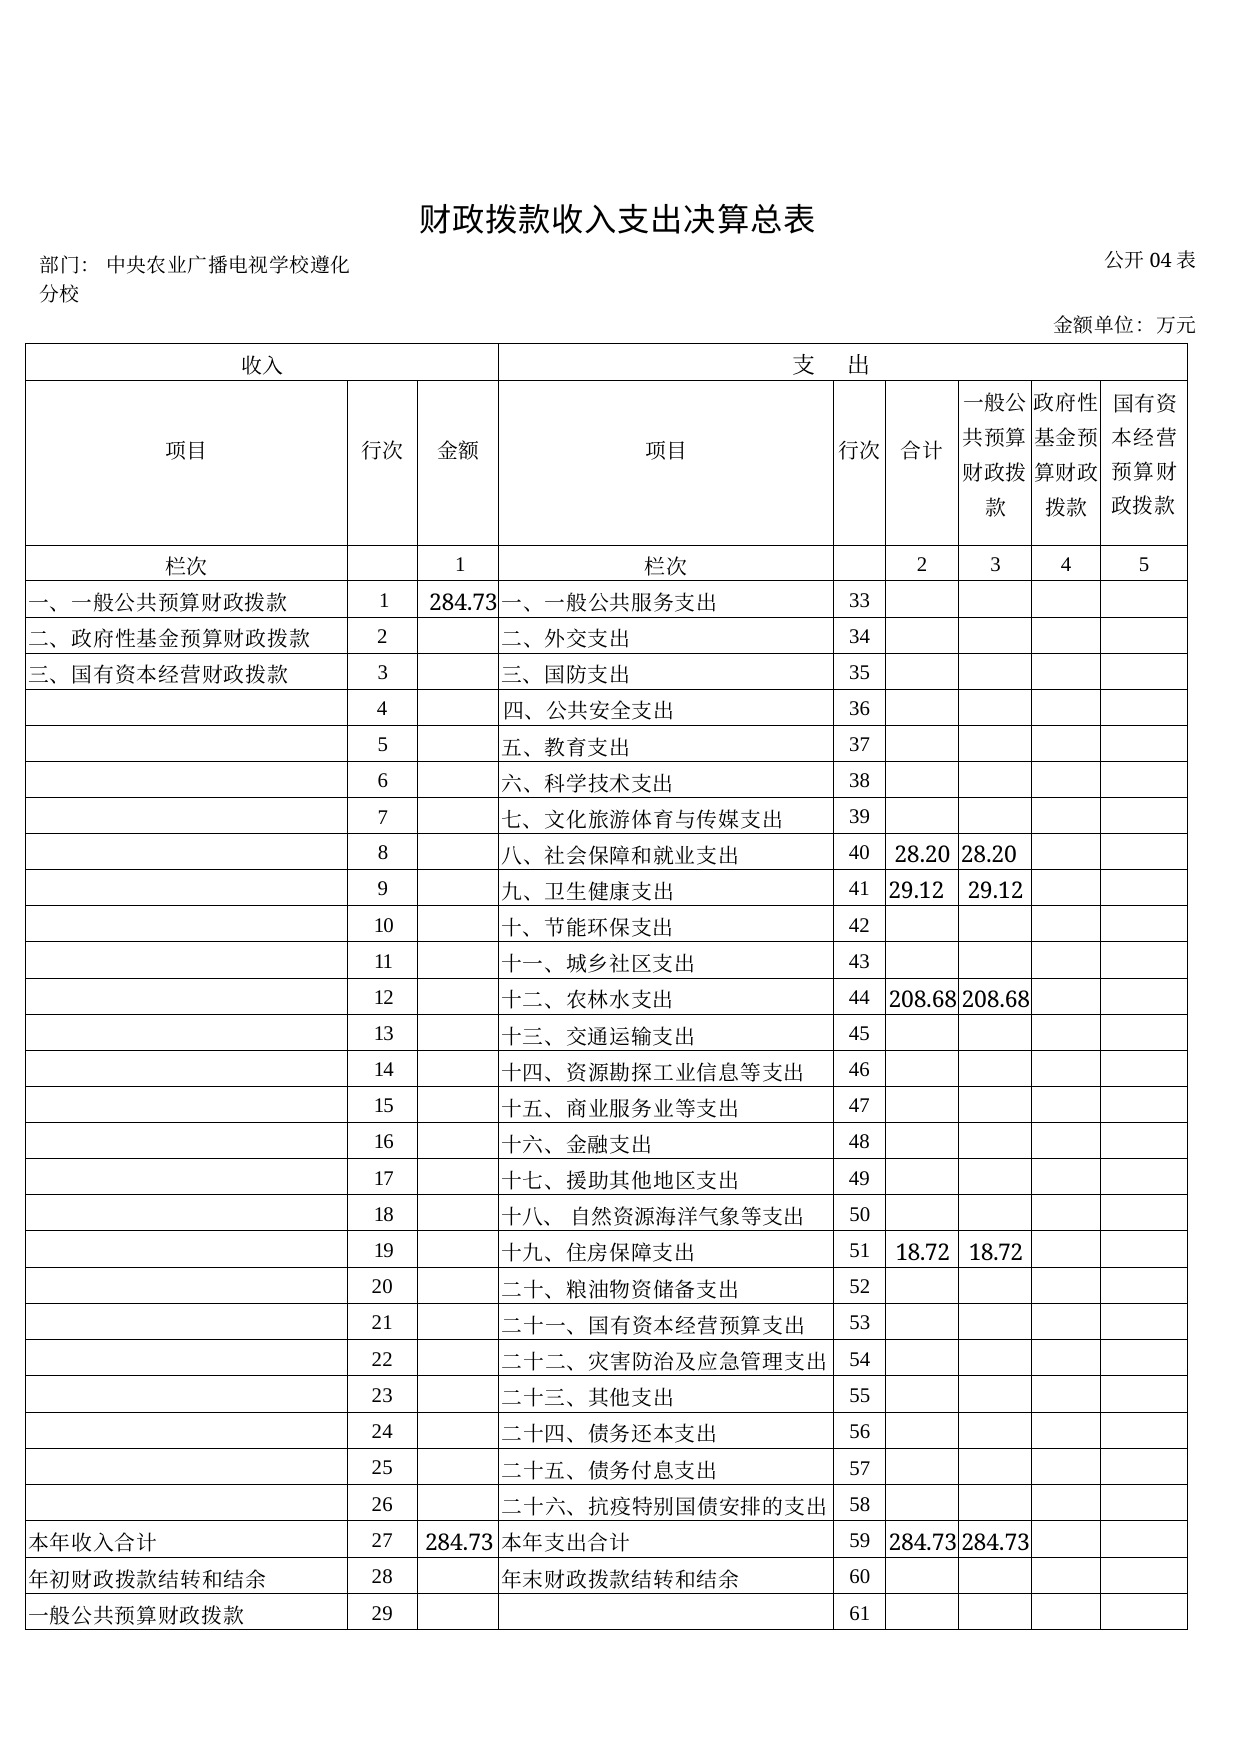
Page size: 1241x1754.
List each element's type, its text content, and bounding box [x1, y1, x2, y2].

table_cell [1032, 1594, 1100, 1629]
table_cell [1032, 1340, 1100, 1375]
text 金额单位：万元 [419, 314, 1196, 337]
table_cell 十二、农林水支出 [499, 979, 833, 1013]
table_cell [26, 1051, 347, 1086]
table_cell [1032, 1087, 1100, 1122]
table_cell [959, 942, 1031, 977]
table_cell [418, 1051, 498, 1086]
table_cell [1032, 618, 1100, 652]
table_cell [418, 1231, 498, 1267]
table_cell 11 [348, 942, 417, 977]
table_cell [1032, 1231, 1100, 1267]
table_cell [1101, 1123, 1187, 1158]
table_cell 41 [834, 870, 885, 905]
table_cell [1032, 942, 1100, 977]
table_cell 一般公 共预算 财政拨 款 [959, 381, 1031, 544]
table_cell [1032, 834, 1100, 869]
table_cell [959, 1268, 1031, 1303]
table_cell 37 [834, 726, 885, 761]
table_cell [1032, 1449, 1100, 1484]
table_cell [418, 690, 498, 724]
table_cell 项目 [26, 381, 347, 544]
table_cell [886, 1304, 958, 1339]
table_cell 1 [418, 546, 498, 580]
table_cell 二十六、抗疫特别国债安排的支出 [499, 1485, 833, 1520]
table_cell 4 [348, 690, 417, 724]
table_cell 46 [834, 1051, 885, 1086]
table_cell 28.20 [886, 834, 958, 869]
table_cell 二十三、其他支出 [499, 1376, 833, 1411]
table_cell [418, 1376, 498, 1411]
table_cell [26, 1195, 347, 1230]
table_cell [959, 1449, 1031, 1484]
table_cell 284.73 [418, 1521, 498, 1557]
table_cell [26, 1268, 347, 1303]
table_cell [418, 1123, 498, 1158]
table_cell 十一、城乡社区支出 [499, 942, 833, 977]
table_cell [1032, 1413, 1100, 1448]
table_cell 十八、 自然资源海洋气象等支出 [499, 1195, 833, 1230]
table_cell [26, 1304, 347, 1339]
table_cell 24 [348, 1413, 417, 1448]
table_cell 七、文化旅游体育与传媒支出 [499, 798, 833, 833]
table_cell 年初财政拨款结转和结余 [26, 1558, 347, 1593]
table_cell [26, 1340, 347, 1375]
table_cell [418, 834, 498, 869]
table_cell 4 [1032, 546, 1100, 580]
table_cell [1101, 1594, 1187, 1629]
table_cell 2 [886, 546, 958, 580]
table_cell [26, 834, 347, 869]
table_cell [499, 1594, 833, 1629]
table_cell 55 [834, 1376, 885, 1411]
table_cell [959, 1304, 1031, 1339]
table_cell [959, 1558, 1031, 1593]
table_cell 18.72 [959, 1231, 1031, 1267]
table_cell [1032, 1558, 1100, 1593]
table_cell [418, 1594, 498, 1629]
table_cell [886, 654, 958, 688]
table_cell [1032, 1485, 1100, 1520]
table_cell [1101, 654, 1187, 688]
table_cell [418, 618, 498, 652]
table_cell 60 [834, 1558, 885, 1593]
table_cell 39 [834, 798, 885, 833]
table_cell 2 [348, 618, 417, 652]
table_cell 21 [348, 1304, 417, 1339]
table_cell [886, 618, 958, 652]
table_cell 59 [834, 1521, 885, 1557]
table_cell [26, 1449, 347, 1484]
table_cell 52 [834, 1268, 885, 1303]
table_cell 45 [834, 1015, 885, 1050]
table_cell [26, 1485, 347, 1520]
table_cell [1101, 1521, 1187, 1557]
text 公开 04 表 [419, 246, 1196, 273]
table_cell [1101, 979, 1187, 1013]
table_cell 29 [348, 1594, 417, 1629]
table_cell 54 [834, 1340, 885, 1375]
table_cell [1101, 762, 1187, 797]
table_cell [886, 1268, 958, 1303]
table_cell [959, 1485, 1031, 1520]
table_cell 28 [348, 1558, 417, 1593]
table_cell 栏次 [26, 546, 347, 580]
table_cell [959, 1413, 1031, 1448]
table_cell [1032, 1268, 1100, 1303]
table_cell [886, 1195, 958, 1230]
table_cell [418, 762, 498, 797]
table_cell [1101, 1485, 1187, 1520]
text 财政拨款收入支出决算总表 [419, 196, 1198, 240]
table_cell 五、教育支出 [499, 726, 833, 761]
table_cell [1032, 1376, 1100, 1411]
table_cell [886, 1594, 958, 1629]
table_cell [1101, 690, 1187, 724]
table_cell 48 [834, 1123, 885, 1158]
table_cell 十三、交通运输支出 [499, 1015, 833, 1050]
table_cell [26, 690, 347, 724]
table_cell 十九、住房保障支出 [499, 1231, 833, 1267]
table_cell [959, 1051, 1031, 1086]
table_cell 53 [834, 1304, 885, 1339]
table_cell 43 [834, 942, 885, 977]
table_cell 一般公共预算财政拨款 [26, 1594, 347, 1629]
table_cell 20 [348, 1268, 417, 1303]
table_cell 38 [834, 762, 885, 797]
table_cell 行次 [348, 381, 417, 544]
table_cell [418, 942, 498, 977]
table_cell 18.72 [886, 1231, 958, 1267]
table_cell [886, 1159, 958, 1194]
table_cell [418, 1195, 498, 1230]
table_cell 16 [348, 1123, 417, 1158]
table_cell [26, 979, 347, 1013]
table_cell 15 [348, 1087, 417, 1122]
table_cell 一、一般公共服务支出 [499, 581, 833, 616]
table_cell [1101, 870, 1187, 905]
table_cell [1101, 726, 1187, 761]
table_cell 29.12 [886, 870, 958, 905]
table_cell [886, 1087, 958, 1122]
table_cell [26, 906, 347, 941]
table_cell [26, 1159, 347, 1194]
table_cell 42 [834, 906, 885, 941]
table_cell [26, 1123, 347, 1158]
table_cell [26, 1413, 347, 1448]
table_cell [418, 1304, 498, 1339]
table_cell 三、国防支出 [499, 654, 833, 688]
table_cell [1032, 690, 1100, 724]
table_cell 208.68 [959, 979, 1031, 1013]
table_cell 13 [348, 1015, 417, 1050]
table_cell 17 [348, 1159, 417, 1194]
table_cell [959, 1015, 1031, 1050]
table_cell 36 [834, 690, 885, 724]
table_cell [418, 1449, 498, 1484]
table_cell [886, 1376, 958, 1411]
table_cell [1101, 1449, 1187, 1484]
table_cell 十七、援助其他地区支出 [499, 1159, 833, 1194]
table_cell [959, 906, 1031, 941]
table_cell [886, 1413, 958, 1448]
table_cell 二十二、灾害防治及应急管理支出 [499, 1340, 833, 1375]
table_cell [1101, 1558, 1187, 1593]
table_cell 九、卫生健康支出 [499, 870, 833, 905]
table_cell [959, 762, 1031, 797]
table_cell [1101, 1015, 1187, 1050]
table_cell 33 [834, 581, 885, 616]
table_cell [886, 1485, 958, 1520]
table_cell [886, 798, 958, 833]
table_cell 十四、资源勘探工业信息等支出 [499, 1051, 833, 1086]
table_cell [1032, 1051, 1100, 1086]
table_cell [1032, 762, 1100, 797]
table_cell [418, 870, 498, 905]
table_cell 项目 [499, 381, 833, 544]
table_cell [1101, 1376, 1187, 1411]
table_header 支 出 [499, 344, 1187, 380]
table_cell [1101, 618, 1187, 652]
table_cell [1101, 1159, 1187, 1194]
table_cell [1032, 1304, 1100, 1339]
table_cell 3 [959, 546, 1031, 580]
table_cell [886, 581, 958, 616]
table_cell 284.73 [418, 581, 498, 616]
table_cell [26, 1015, 347, 1050]
table_cell 51 [834, 1231, 885, 1267]
table_cell 23 [348, 1376, 417, 1411]
table_cell [418, 726, 498, 761]
table_cell [1101, 1340, 1187, 1375]
table_cell 5 [1101, 546, 1187, 580]
table_cell [886, 1015, 958, 1050]
table_cell 年末财政拨款结转和结余 [499, 1558, 833, 1593]
table_cell [1101, 1413, 1187, 1448]
table_cell [1101, 581, 1187, 616]
table_cell 49 [834, 1159, 885, 1194]
table_cell [1101, 906, 1187, 941]
table_cell 9 [348, 870, 417, 905]
table_cell [959, 1087, 1031, 1122]
table_header 收入 [26, 344, 498, 380]
table_cell [1032, 1159, 1100, 1194]
table_cell 二十一、国有资本经营预算支出 [499, 1304, 833, 1339]
table_cell [886, 1558, 958, 1593]
table_cell [1032, 1123, 1100, 1158]
table_cell 19 [348, 1231, 417, 1267]
table_cell [886, 1449, 958, 1484]
table_cell 十六、金融支出 [499, 1123, 833, 1158]
table_cell 8 [348, 834, 417, 869]
table_cell 58 [834, 1485, 885, 1520]
table_cell [418, 1340, 498, 1375]
table_cell 行次 [834, 381, 885, 544]
table_cell 本年支出合计 [499, 1521, 833, 1557]
table_cell 三、国有资本经营财政拨款 [26, 654, 347, 688]
table_cell [418, 654, 498, 688]
table_cell 26 [348, 1485, 417, 1520]
table_cell 二、政府性基金预算财政拨款 [26, 618, 347, 652]
table_cell [1032, 1195, 1100, 1230]
table_cell 6 [348, 762, 417, 797]
table_cell 22 [348, 1340, 417, 1375]
table_cell 7 [348, 798, 417, 833]
table_cell 合计 [886, 381, 958, 544]
table_cell 284.73 [959, 1521, 1031, 1557]
table_cell 二十四、债务还本支出 [499, 1413, 833, 1448]
table_cell [886, 690, 958, 724]
table_cell [1032, 870, 1100, 905]
table_cell [959, 1594, 1031, 1629]
table_cell [959, 690, 1031, 724]
table_cell 61 [834, 1594, 885, 1629]
table_cell [886, 1340, 958, 1375]
table_cell [886, 942, 958, 977]
table_cell 二十、粮油物资储备支出 [499, 1268, 833, 1303]
table_cell [26, 942, 347, 977]
table_cell [418, 1485, 498, 1520]
table_cell [959, 726, 1031, 761]
table_cell 56 [834, 1413, 885, 1448]
table_cell [959, 1376, 1031, 1411]
table_cell 47 [834, 1087, 885, 1122]
table_cell [959, 1195, 1031, 1230]
table_cell 50 [834, 1195, 885, 1230]
table_cell [418, 906, 498, 941]
table_cell [1101, 1087, 1187, 1122]
table_cell [959, 1123, 1031, 1158]
table_cell [1032, 654, 1100, 688]
table_cell [1101, 1268, 1187, 1303]
table_cell [1101, 798, 1187, 833]
table_cell [834, 546, 885, 580]
table_cell [418, 1159, 498, 1194]
table_cell [418, 1015, 498, 1050]
table_cell [1101, 1231, 1187, 1267]
table_cell 国有资 本经营 预算财 政拨款 [1101, 381, 1187, 544]
table_cell 35 [834, 654, 885, 688]
table_cell [1032, 1015, 1100, 1050]
table_cell [26, 726, 347, 761]
table_cell [26, 1087, 347, 1122]
table_cell 政府性 基金预 算财政 拨款 [1032, 381, 1100, 544]
table_cell [959, 618, 1031, 652]
text 部门： 中央农业广播电视学校遵化 分校 [39, 249, 351, 307]
table_cell [1101, 1304, 1187, 1339]
table_cell 40 [834, 834, 885, 869]
table_cell 28.20 [959, 834, 1031, 869]
table_cell [418, 1087, 498, 1122]
table_cell [959, 1159, 1031, 1194]
table_cell [959, 654, 1031, 688]
table_cell 二十五、债务付息支出 [499, 1449, 833, 1484]
table_cell [1032, 726, 1100, 761]
table_cell 二、外交支出 [499, 618, 833, 652]
table_cell 十、节能环保支出 [499, 906, 833, 941]
table_cell 12 [348, 979, 417, 1013]
table_cell 3 [348, 654, 417, 688]
table_cell 25 [348, 1449, 417, 1484]
table_cell 208.68 [886, 979, 958, 1013]
table_cell 一、一般公共预算财政拨款 [26, 581, 347, 616]
table_cell 本年收入合计 [26, 1521, 347, 1557]
table_cell [418, 1558, 498, 1593]
table_cell 十五、商业服务业等支出 [499, 1087, 833, 1122]
table_cell [418, 1413, 498, 1448]
table_cell 44 [834, 979, 885, 1013]
table_cell [1032, 906, 1100, 941]
table_cell 29.12 [959, 870, 1031, 905]
table_cell [886, 1051, 958, 1086]
table_cell [1101, 834, 1187, 869]
table_cell [1032, 1521, 1100, 1557]
table_cell [26, 1376, 347, 1411]
table_cell 34 [834, 618, 885, 652]
table_cell [886, 762, 958, 797]
table_cell 金额 [418, 381, 498, 544]
table_cell 5 [348, 726, 417, 761]
table_cell [1101, 1051, 1187, 1086]
table_cell 10 [348, 906, 417, 941]
table_cell [26, 1231, 347, 1267]
table_cell [418, 798, 498, 833]
table_cell [959, 581, 1031, 616]
table_cell 14 [348, 1051, 417, 1086]
table_cell 18 [348, 1195, 417, 1230]
table_cell [1032, 798, 1100, 833]
table_cell [886, 1123, 958, 1158]
table_cell 57 [834, 1449, 885, 1484]
table_cell [26, 870, 347, 905]
table_cell [26, 798, 347, 833]
table_cell 栏次 [499, 546, 833, 580]
table_cell 27 [348, 1521, 417, 1557]
table_cell [348, 546, 417, 580]
table_cell 284.73 [886, 1521, 958, 1557]
table_cell [418, 1268, 498, 1303]
table_cell [1032, 581, 1100, 616]
table_cell [886, 906, 958, 941]
table_cell [1101, 942, 1187, 977]
table_cell [886, 726, 958, 761]
table_cell [959, 1340, 1031, 1375]
table_cell [959, 798, 1031, 833]
table_cell 四、公共安全支出 [499, 690, 833, 724]
table_cell 八、社会保障和就业支出 [499, 834, 833, 869]
table_cell [1032, 979, 1100, 1013]
table_cell 1 [348, 581, 417, 616]
table_cell [26, 762, 347, 797]
table_cell [1101, 1195, 1187, 1230]
table_cell [418, 979, 498, 1013]
table_cell 六、科学技术支出 [499, 762, 833, 797]
